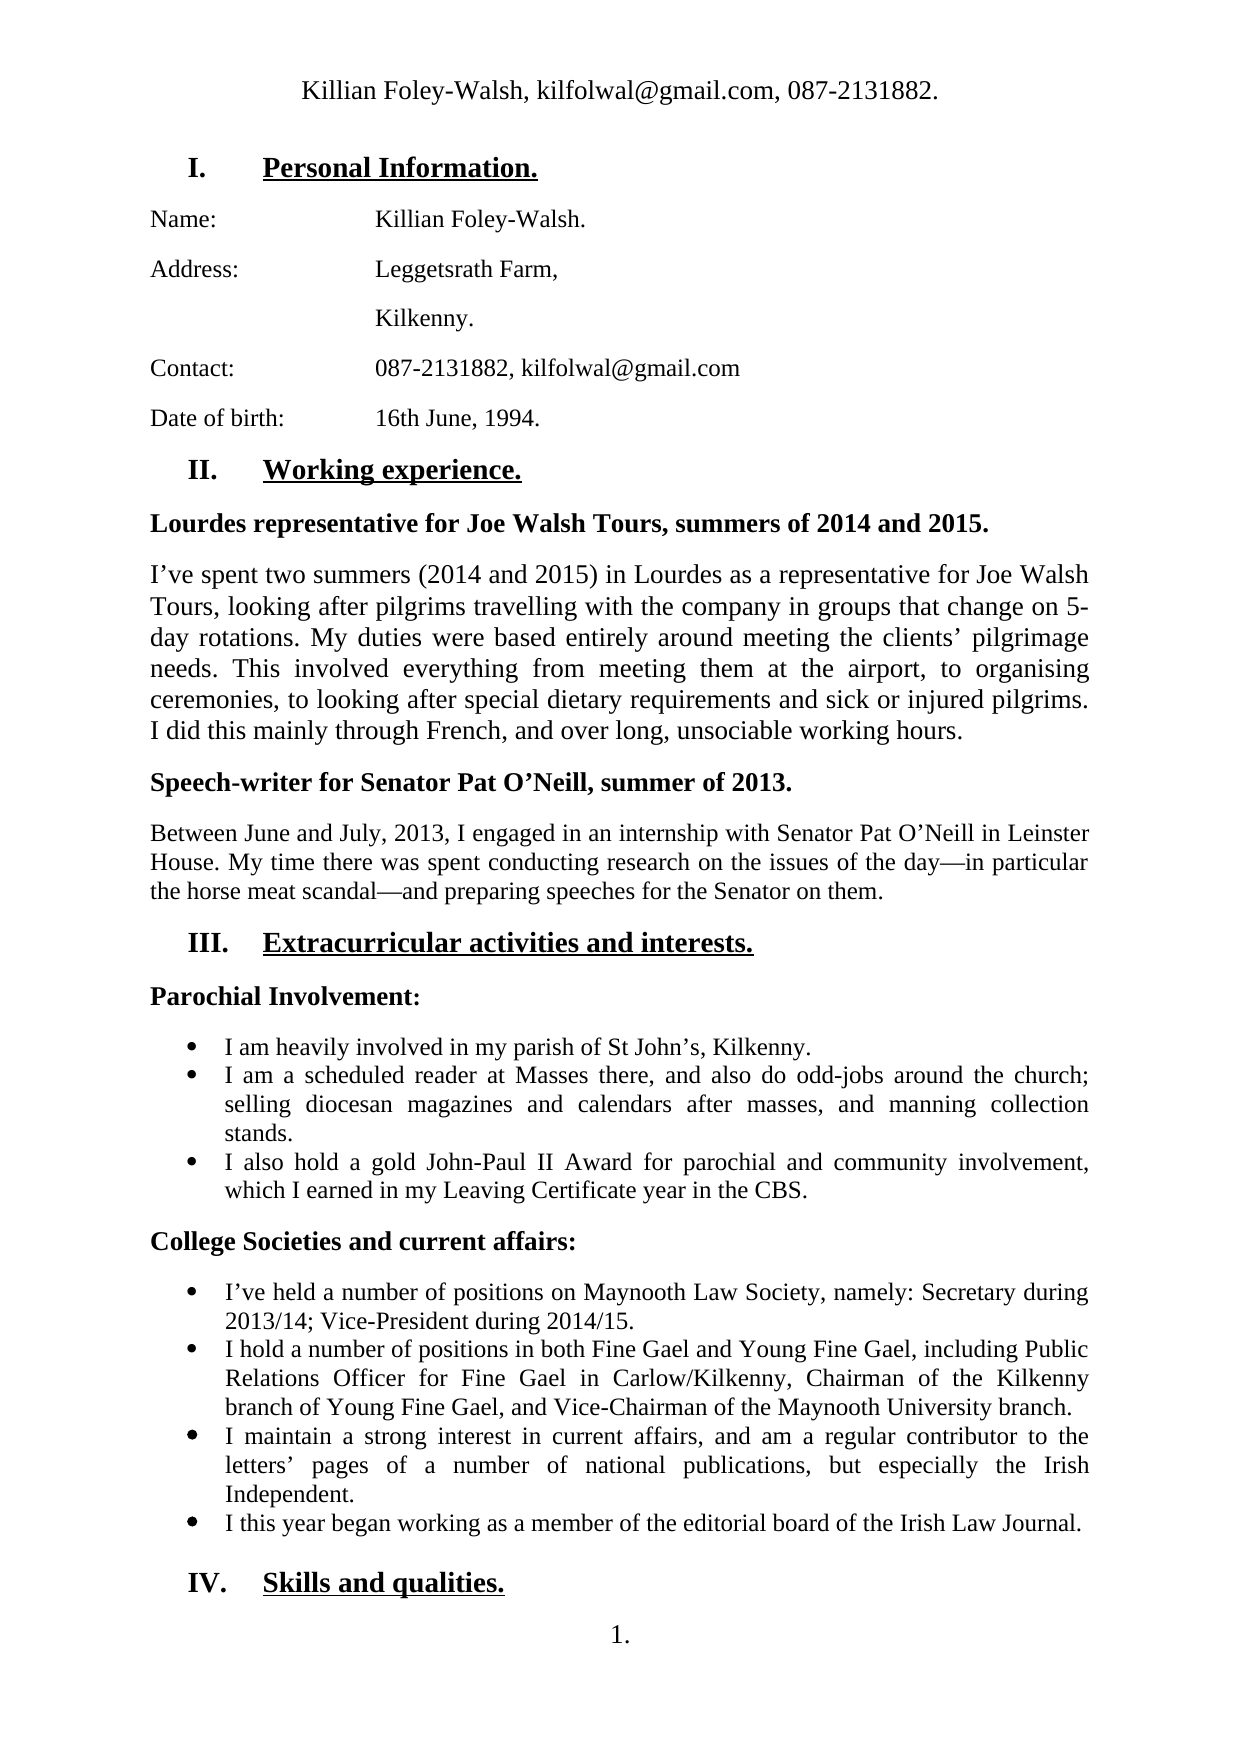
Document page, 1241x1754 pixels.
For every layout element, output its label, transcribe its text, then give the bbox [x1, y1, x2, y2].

text Contact: 087-2131882, kilfolwal@gmail.com [150, 353, 1090, 382]
list I maintain a strong interest in current affairs, and am a regular contributor to the letters’ pages of a number of national publications, but especially the Irish Independent. [187, 1421, 1090, 1508]
text Kilkenny. [150, 303, 1090, 332]
text Name: Killian Foley-Walsh. [150, 204, 1090, 233]
list I’ve held a number of positions on Maynooth Law Society, namely: Secretary during 2013/14; Vice-President during 2014/15. [187, 1277, 1090, 1334]
text Lourdes representative for Joe Walsh Tours, summers of 2014 and 2015. [150, 507, 1090, 538]
text Speech-writer for Senator Pat O’Neill, summer of 2013. [150, 766, 1090, 797]
list Personal Information. [187, 150, 1090, 183]
list I also hold a gold John-Paul II Award for parochial and community involvement, which I earned in my Leaving Certificate year in the CBS. [187, 1147, 1090, 1204]
list I hold a number of positions in both Fine Gael and Young Fine Gael, including Public Relations Officer for Fine Gael in Carlow/Kilkenny, Chairman of the Kilkenny branch of Young Fine Gael, and Vice-Chairman of the Maynooth University branch. [187, 1334, 1090, 1421]
list I am heavily involved in my parish of St John’s, Kilkenny. [187, 1032, 1090, 1061]
text Parochial Involvement: [150, 980, 1090, 1011]
list I am a scheduled reader at Masses there, and also do odd-jobs around the church; selling diocesan magazines and calendars after masses, and manning collection stands. [187, 1061, 1090, 1147]
list Skills and qualities. [187, 1566, 1090, 1599]
text Date of birth: 16th June, 1994. [150, 403, 1090, 431]
list Extracurricular activities and interests. [187, 925, 1090, 959]
list Working experience. [187, 452, 1090, 486]
text College Societies and current affairs: [150, 1225, 1090, 1256]
text I’ve spent two summers (2014 and 2015) in Lourdes as a representative for Joe Walsh Tours, looking after pilgrims travelling with the company in groups that change on 5-day rotations. My duties were based entirely around meeting the clients’ pilgrimage needs. This involved everything from meeting them at the airport, to organising ceremonies, to looking after special dietary requirements and sick or injured pilgrims. I did this mainly through French, and over long, unsociable working hours. [150, 559, 1090, 746]
list I this year began working as a member of the editorial board of the Irish Law Journal. [187, 1508, 1090, 1537]
text Address: Leggetsrath Farm, [150, 254, 1090, 283]
text Between June and July, 2013, I engaged in an internship with Senator Pat O’Neill in Leinster House. My time there was spent conducting research on the issues of the day—in particular the horse meat scandal—and preparing speeches for the Senator on them. [150, 818, 1090, 904]
